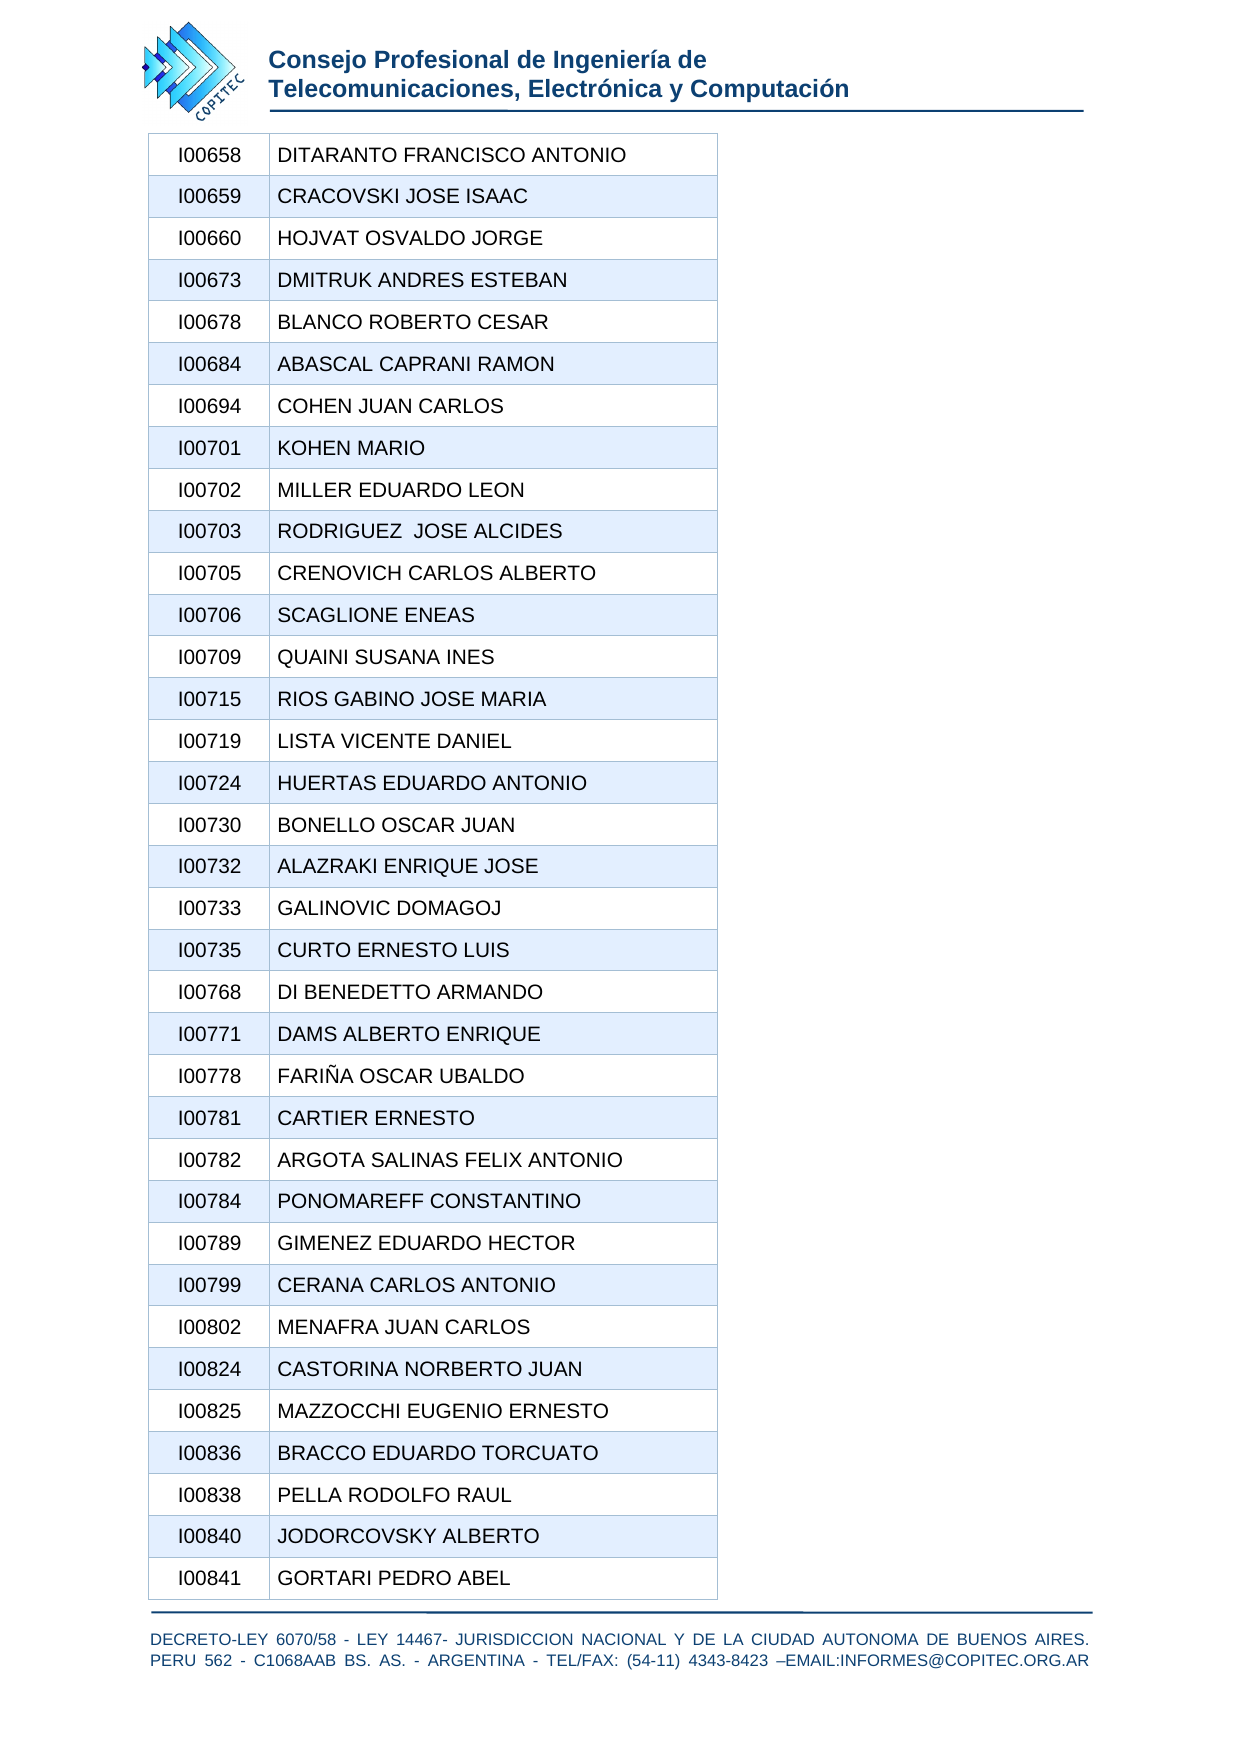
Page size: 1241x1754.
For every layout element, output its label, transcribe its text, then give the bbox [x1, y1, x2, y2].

table_cell I00702 [149, 469, 269, 510]
table_cell I00724 [149, 762, 269, 803]
picture [141, 21, 248, 125]
table_cell GALINOVIC DOMAGOJ [270, 888, 717, 928]
table_cell I00715 [149, 678, 269, 719]
table_cell CASTORINA NORBERTO JUAN [270, 1348, 717, 1389]
table_cell I00825 [149, 1390, 269, 1431]
table_cell HOJVAT OSVALDO JORGE [270, 218, 717, 258]
table_cell QUAINI SUSANA INES [270, 636, 717, 677]
table_cell I00768 [149, 971, 269, 1012]
table_cell FARIÑA OSCAR UBALDO [270, 1055, 717, 1096]
table_cell DITARANTO FRANCISCO ANTONIO [270, 134, 717, 175]
table_cell I00841 [149, 1558, 269, 1598]
table_cell SCAGLIONE ENEAS [270, 595, 717, 635]
table_cell I00703 [149, 511, 269, 552]
table_cell JODORCOVSKY ALBERTO [270, 1516, 717, 1557]
table_cell ALAZRAKI ENRIQUE JOSE [270, 846, 717, 887]
table_cell PELLA RODOLFO RAUL [270, 1474, 717, 1515]
table_cell MAZZOCCHI EUGENIO ERNESTO [270, 1390, 717, 1431]
table_cell I00802 [149, 1306, 269, 1347]
table_cell I00778 [149, 1055, 269, 1096]
table_cell I00789 [149, 1223, 269, 1263]
table_cell I00719 [149, 720, 269, 761]
table_cell CURTO ERNESTO LUIS [270, 930, 717, 970]
table_cell I00781 [149, 1097, 269, 1138]
table_cell HUERTAS EDUARDO ANTONIO [270, 762, 717, 803]
table_cell I00836 [149, 1432, 269, 1473]
table_cell I00735 [149, 930, 269, 970]
table_cell I00733 [149, 888, 269, 928]
table_cell KOHEN MARIO [270, 427, 717, 468]
table_cell I00660 [149, 218, 269, 258]
table_cell I00684 [149, 343, 269, 384]
table_cell ABASCAL CAPRANI RAMON [270, 343, 717, 384]
table_cell DAMS ALBERTO ENRIQUE [270, 1013, 717, 1054]
table_cell I00824 [149, 1348, 269, 1389]
table_cell BRACCO EDUARDO TORCUATO [270, 1432, 717, 1473]
table_cell CRENOVICH CARLOS ALBERTO [270, 553, 717, 593]
table_cell I00771 [149, 1013, 269, 1054]
table_cell RIOS GABINO JOSE MARIA [270, 678, 717, 719]
table_cell I00694 [149, 385, 269, 426]
table_cell MENAFRA JUAN CARLOS [270, 1306, 717, 1347]
table_cell BONELLO OSCAR JUAN [270, 804, 717, 845]
table_cell I00784 [149, 1181, 269, 1222]
table_cell I00659 [149, 176, 269, 217]
table_cell I00701 [149, 427, 269, 468]
table_cell I00840 [149, 1516, 269, 1557]
table_cell I00673 [149, 260, 269, 300]
table_cell I00706 [149, 595, 269, 635]
table_cell DMITRUK ANDRES ESTEBAN [270, 260, 717, 300]
table_cell I00838 [149, 1474, 269, 1515]
table_cell RODRIGUEZ JOSE ALCIDES [270, 511, 717, 552]
table_cell DI BENEDETTO ARMANDO [270, 971, 717, 1012]
table_cell PONOMAREFF CONSTANTINO [270, 1181, 717, 1222]
table_cell LISTA VICENTE DANIEL [270, 720, 717, 761]
table_cell I00709 [149, 636, 269, 677]
table_cell CARTIER ERNESTO [270, 1097, 717, 1138]
table_cell ARGOTA SALINAS FELIX ANTONIO [270, 1139, 717, 1180]
table_cell GIMENEZ EDUARDO HECTOR [270, 1223, 717, 1263]
table_cell BLANCO ROBERTO CESAR [270, 301, 717, 342]
table_cell I00799 [149, 1265, 269, 1305]
table_cell I00732 [149, 846, 269, 887]
table_cell COHEN JUAN CARLOS [270, 385, 717, 426]
table_cell I00782 [149, 1139, 269, 1180]
table_cell CERANA CARLOS ANTONIO [270, 1265, 717, 1305]
table_cell I00658 [149, 134, 269, 175]
table_cell GORTARI PEDRO ABEL [270, 1558, 717, 1598]
table_cell MILLER EDUARDO LEON [270, 469, 717, 510]
table_cell I00678 [149, 301, 269, 342]
table_cell I00730 [149, 804, 269, 845]
table_cell CRACOVSKI JOSE ISAAC [270, 176, 717, 217]
table_cell I00705 [149, 553, 269, 593]
